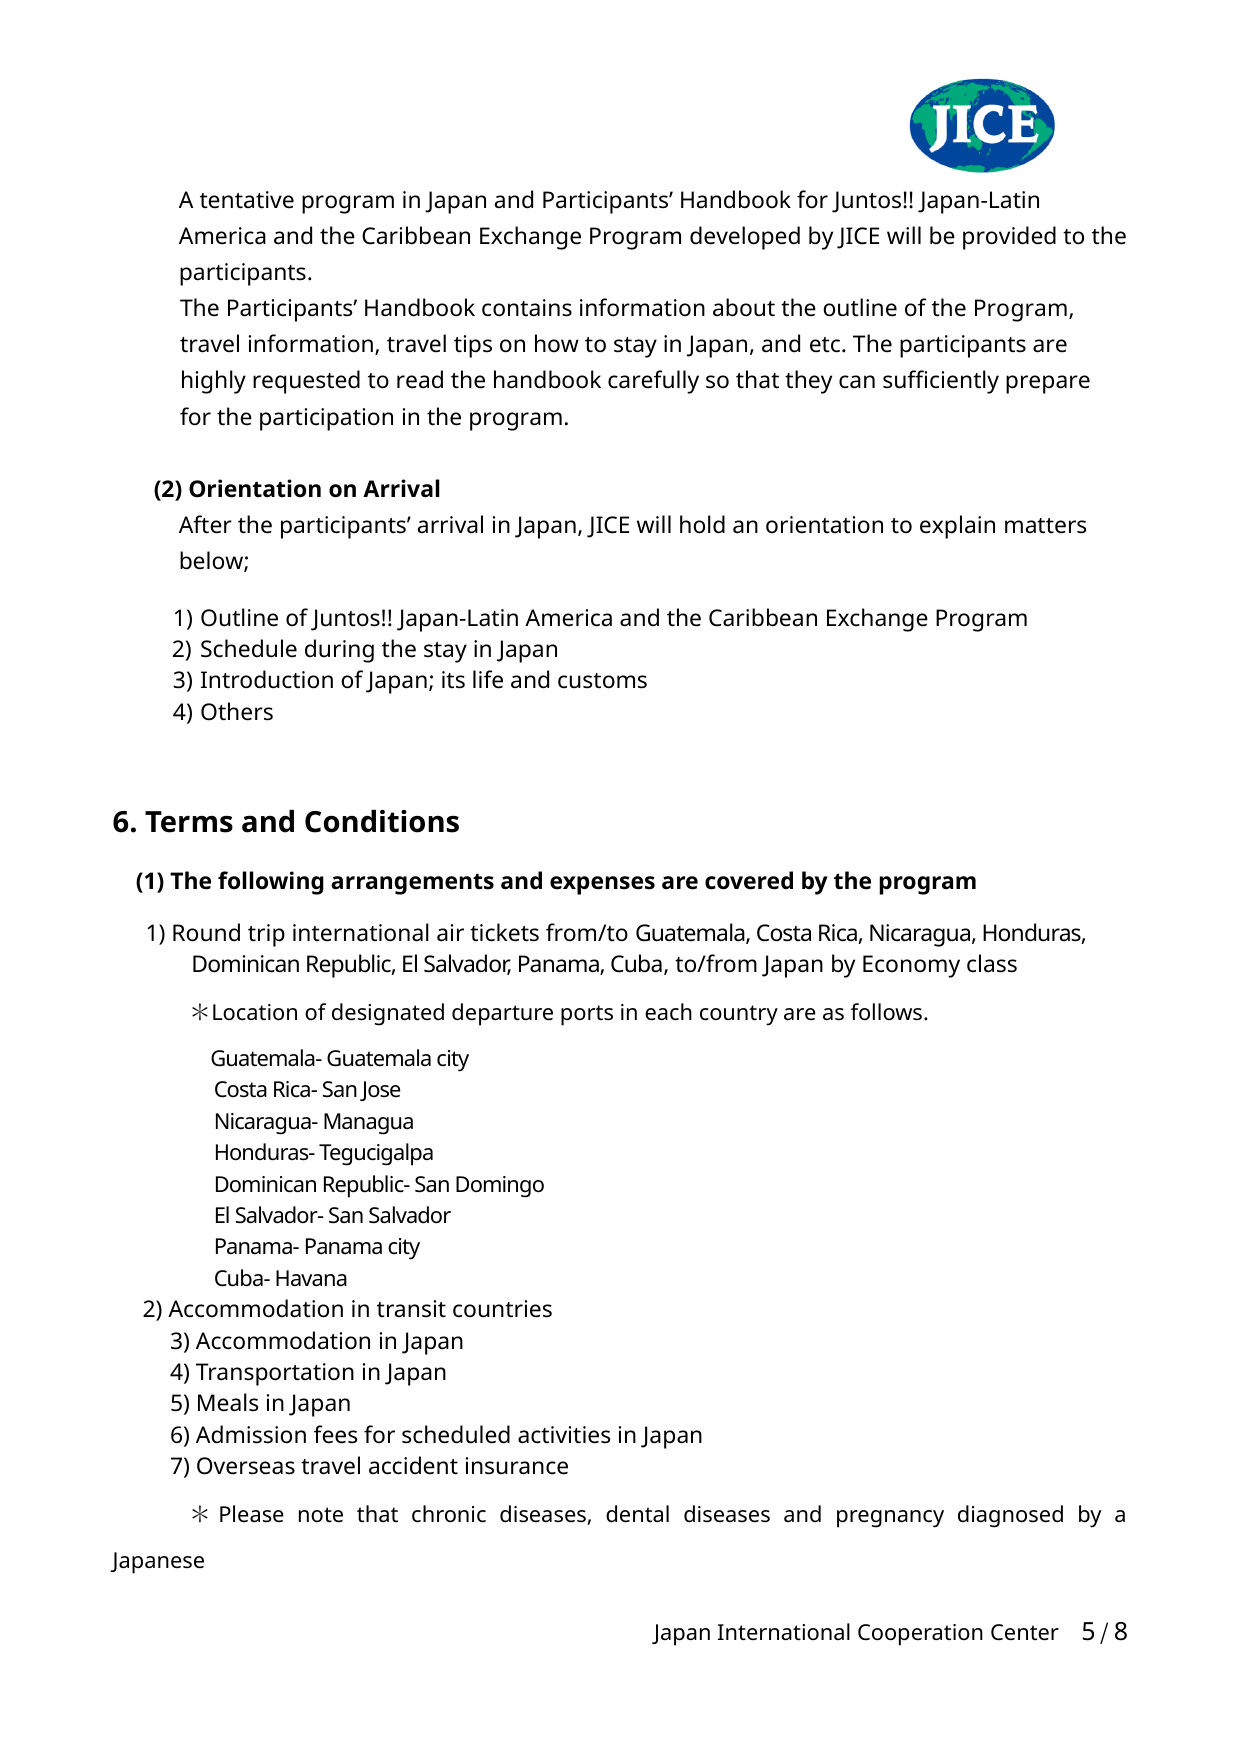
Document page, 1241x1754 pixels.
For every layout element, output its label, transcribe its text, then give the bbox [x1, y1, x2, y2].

list Others [173, 696, 1128, 727]
text El Salvador- San Salvador [112, 1199, 1128, 1231]
text (1) The following arrangements and expenses are covered by the program [112, 865, 1128, 896]
text Dominican Republic- San Domingo [112, 1168, 1128, 1199]
text Honduras- Tegucigalpa [112, 1136, 1128, 1168]
list highly requested to read the handbook carefully so that they can sufficiently prepare [157, 364, 1128, 396]
picture [907, 76, 1058, 176]
text Panama- Panama city [112, 1231, 1128, 1262]
text ＊Please note that chronic diseases, dental diseases and pregnancy diagnosed by a Japanese [112, 1481, 1128, 1575]
text 3) Accommodation in Japan [112, 1324, 1128, 1356]
list Schedule during the stay in Japan [172, 633, 1128, 664]
text ＊Location of designated departure ports in each country are as follows. [112, 980, 1128, 1042]
text Guatemala- Guatemala city [200, 1042, 1128, 1074]
text 1) Round trip international air tickets from/to Guatemala, Costa Rica, Nicaragua, Honduras, Dominican Republic, El Salvador, Panama, Cuba, to/from Japan by Economy class [145, 917, 1128, 980]
text 4) Transportation in Japan [112, 1356, 1128, 1387]
list Introduction of Japan; its life and customs [173, 664, 1128, 696]
list (2) Orientation on Arrival [142, 472, 1128, 504]
list for the participation in the program. [157, 400, 1128, 432]
text Costa Rica- San Jose [112, 1074, 1128, 1105]
text 6. Terms and Conditions [112, 789, 1128, 852]
text Nicaragua- Managua [112, 1105, 1128, 1136]
text Cuba- Havana [112, 1262, 1128, 1293]
text 5) Meals in Japan [112, 1387, 1128, 1419]
text 2) Accommodation in transit countries [112, 1293, 1128, 1324]
list After the participants’ arrival in Japan, JICE will hold an orientation to explain matters below; [178, 508, 1128, 576]
list travel information, travel tips on how to stay in Japan, and etc. The participants are [157, 328, 1128, 360]
list A tentative program in Japan and Participants’ Handbook for Juntos!! Japan-Latin America and the Caribbean Exchange Program developed by JICE will be provided to the participants. [179, 184, 1128, 288]
text 7) Overseas travel accident insurance [112, 1450, 1128, 1481]
list The Participants’ Handbook contains information about the outline of the Program, [157, 292, 1128, 324]
text 6) Admission fees for scheduled activities in Japan [112, 1419, 1128, 1450]
list Outline of Juntos!! Japan-Latin America and the Caribbean Exchange Program [173, 601, 1128, 633]
